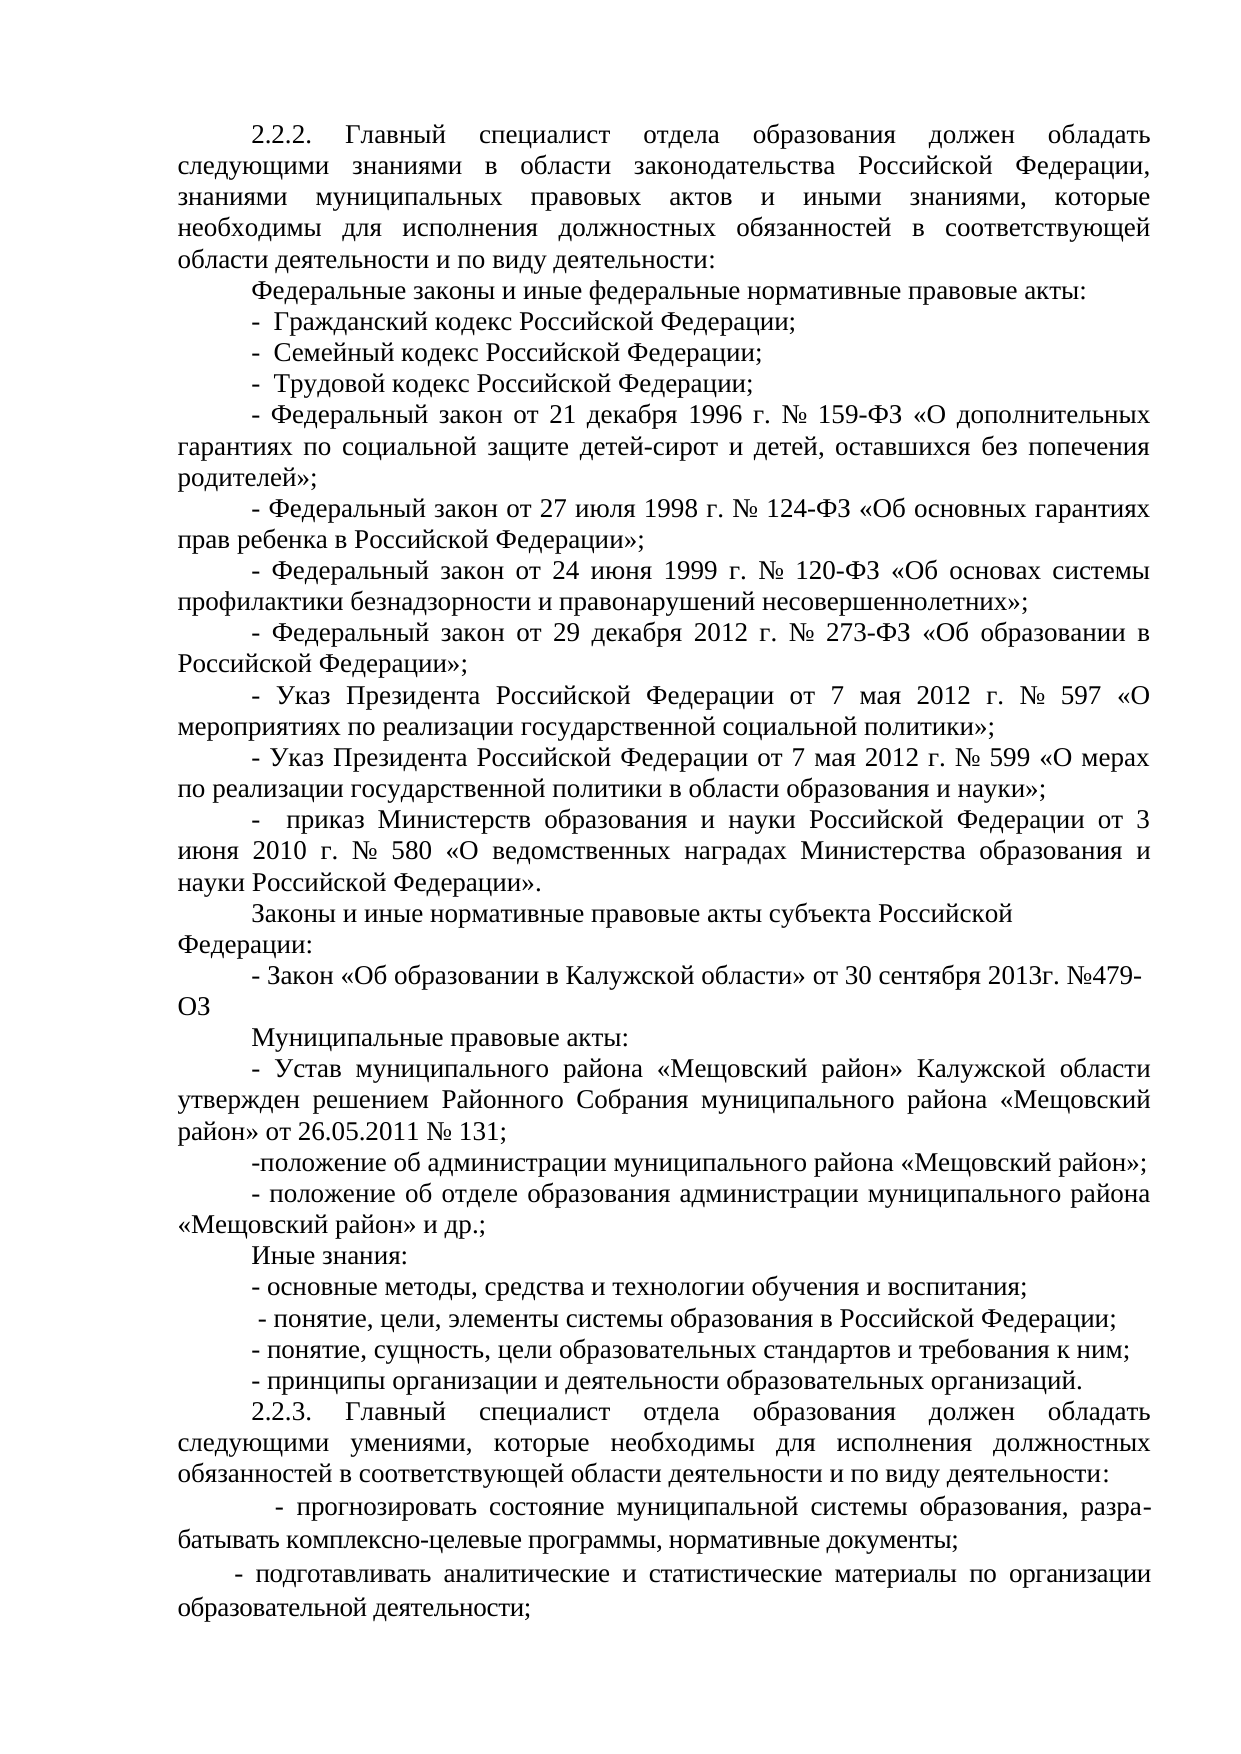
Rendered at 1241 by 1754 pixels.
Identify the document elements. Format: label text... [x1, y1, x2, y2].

text - подготавливать аналитические и статистические материалы по организации образовательной деятельности; [177, 1556, 1152, 1623]
text - Гражданский кодекс Российской Федерации; [177, 305, 1152, 336]
text - основные методы, средства и технологии обучения и воспитания; [177, 1271, 1152, 1302]
text Иные знания: [177, 1239, 1152, 1271]
text - понятие, сущность, цели образовательных стандартов и требования к ним; [177, 1333, 1152, 1364]
text - принципы организации и деятельности образовательных организаций. [177, 1364, 1152, 1395]
text 2.2.2. Главный специалист отдела образования должен обладать следующими знаниями в области законодательства Российской Федерации, знаниями муниципальных правовых актов и иными знаниями, которые необходимы для исполнения должностных обязанностей в соответствующей области деятельности и по виду деятельности: [177, 118, 1152, 274]
text - Указ Президента Российской Федерации от 7 мая 2012 г. № 597 «О мероприятиях по реализации государственной социальной политики»; [177, 679, 1152, 741]
text - Федеральный закон от 21 декабря 1996 г. № 159-ФЗ «О дополнительных гарантиях по социальной защите детей-сирот и детей, оставшихся без попечения родителей»; [177, 398, 1152, 492]
text Законы и иные нормативные правовые акты субъекта Российской Федерации: [177, 897, 1152, 959]
text - Указ Президента Российской Федерации от 7 мая 2012 г. № 599 «О мерах по реализации государственной политики в области образования и науки»; [177, 741, 1152, 803]
text - прогнозировать состояние муниципальной системы образования, разрабатывать комплексно-целевые программы, нормативные документы; [177, 1488, 1152, 1556]
text -положение об администрации муниципального района «Мещовский район»; [177, 1146, 1152, 1177]
text Федеральные законы и иные федеральные нормативные правовые акты: [177, 274, 1152, 305]
text - приказ Министерств образования и науки Российской Федерации от 3 июня 2010 г. № 580 «О ведомственных наградах Министерства образования и науки Российской Федерации». [177, 803, 1152, 897]
text - Трудовой кодекс Российской Федерации; [177, 367, 1152, 398]
text 2.2.3. Главный специалист отдела образования должен обладать следующими умениями, которые необходимы для исполнения должностных обязанностей в соответствующей области деятельности и по виду деятельности: [177, 1395, 1152, 1488]
text - Федеральный закон от 24 июня 1999 г. № 120-ФЗ «Об основах системы профилактики безнадзорности и правонарушений несовершеннолетних»; [177, 554, 1152, 616]
text - Закон «Об образовании в Калужской области» от 30 сентября 2013г. №479-ОЗ [177, 959, 1152, 1021]
text - положение об отделе образования администрации муниципального района «Мещовский район» и др.; [177, 1177, 1152, 1239]
text - Устав муниципального района «Мещовский район» Калужской области утвержден решением Районного Собрания муниципального района «Мещовский район» от 26.05.2011 № 131; [177, 1052, 1152, 1146]
text - понятие, цели, элементы системы образования в Российской Федерации; [177, 1302, 1152, 1333]
text - Федеральный закон от 29 декабря 2012 г. № 273-ФЗ «Об образовании в Российской Федерации»; [177, 616, 1152, 679]
text - Федеральный закон от 27 июля 1998 г. № 124-ФЗ «Об основных гарантиях прав ребенка в Российской Федерации»; [177, 492, 1152, 554]
text - Семейный кодекс Российской Федерации; [177, 336, 1152, 367]
text Муниципальные правовые акты: [177, 1021, 1152, 1052]
